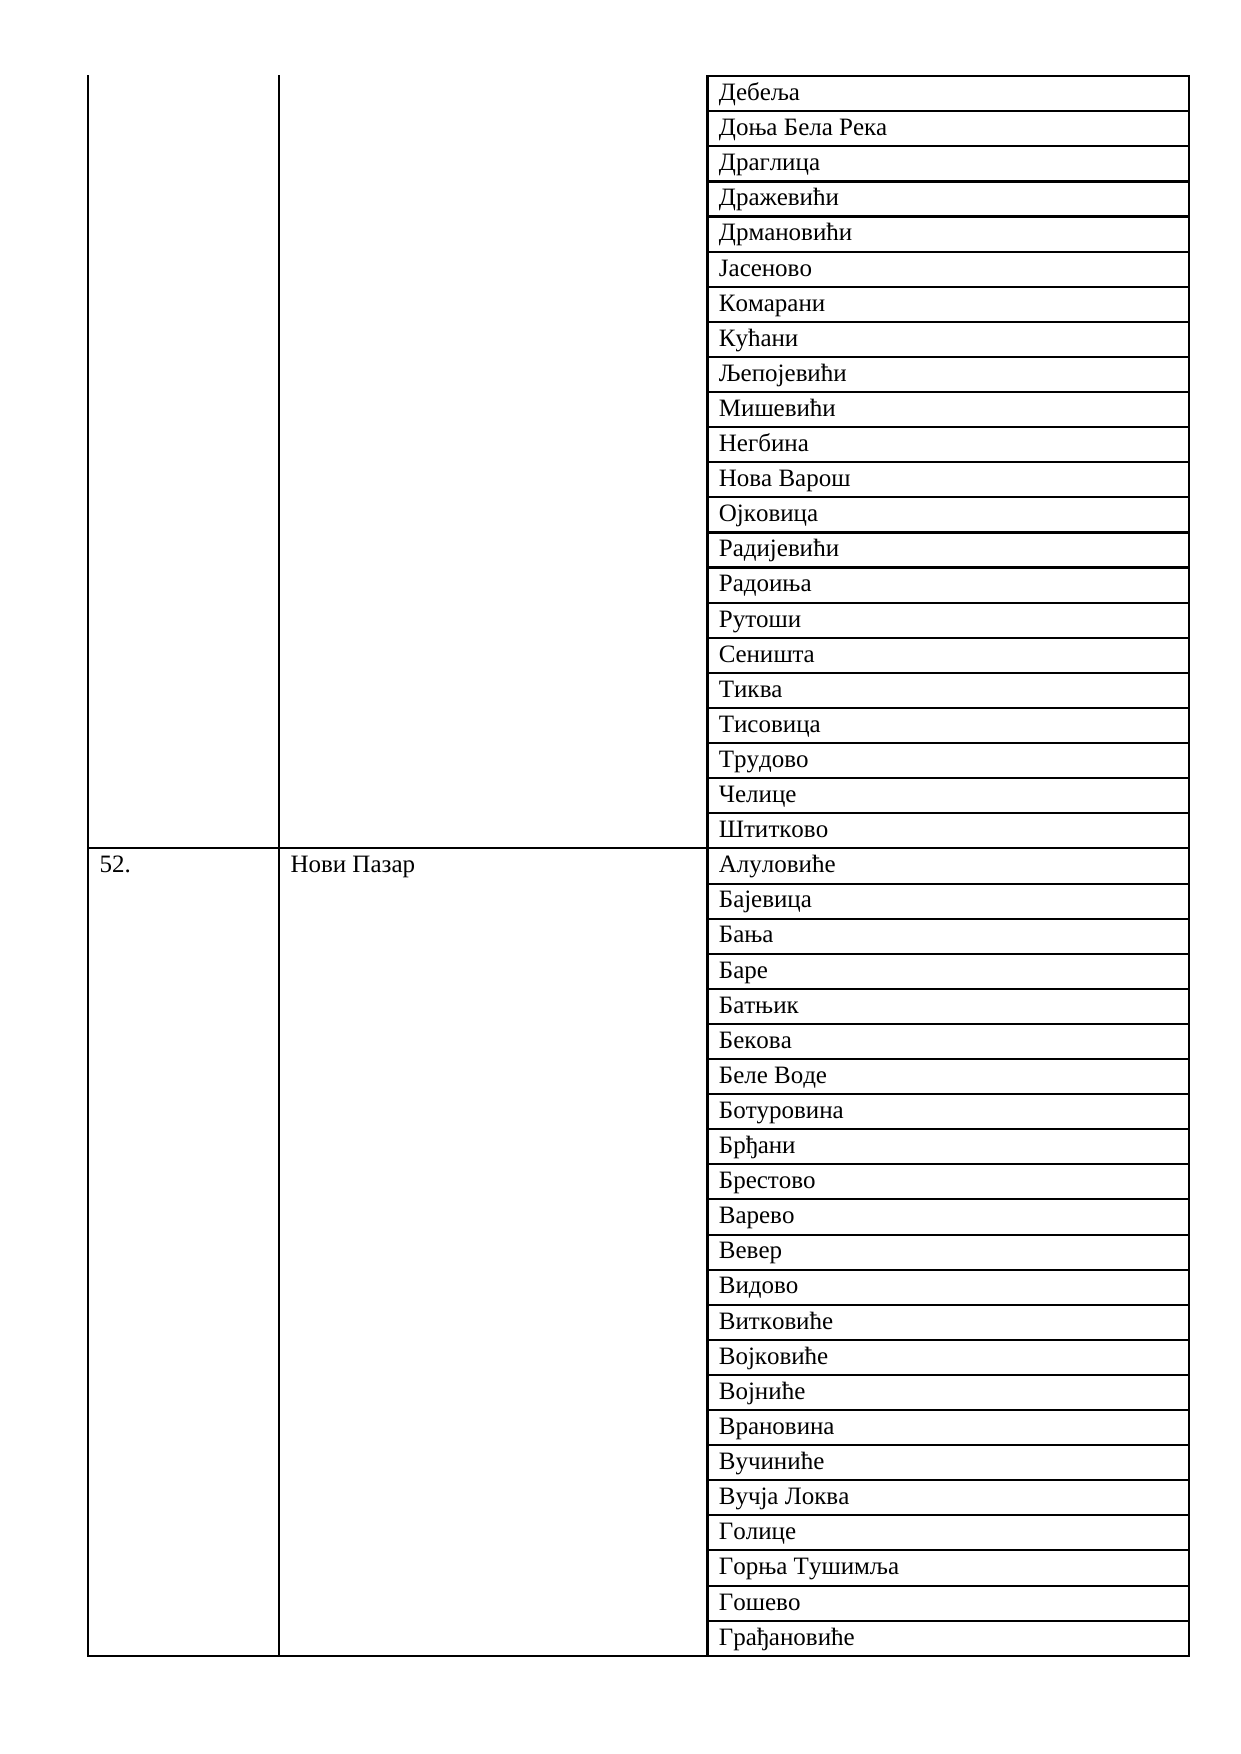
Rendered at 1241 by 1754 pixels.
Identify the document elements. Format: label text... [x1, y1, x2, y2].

table_cell Тиква [709, 674, 1188, 707]
table_cell Вучја Локва [709, 1481, 1188, 1514]
table_cell Трудово [709, 744, 1188, 777]
table_cell Ботуровина [709, 1095, 1188, 1128]
table_cell Мишевићи [709, 393, 1188, 426]
table_cell Гошево [709, 1587, 1188, 1619]
table_cell Грађановиће [709, 1622, 1188, 1655]
table_cell Бајевица [709, 885, 1188, 917]
table_cell Кућани [709, 323, 1188, 356]
table_cell Доња Бела Река [709, 112, 1188, 145]
table_cell Војниће [709, 1376, 1188, 1409]
table_cell Ојковица [709, 498, 1188, 531]
table_cell Витковиће [709, 1306, 1188, 1339]
table_cell Дрмановићи [709, 218, 1188, 251]
table_cell Беле Воде [709, 1060, 1188, 1093]
table_cell Радијевићи [709, 534, 1188, 566]
table_cell Голице [709, 1516, 1188, 1549]
table_cell Бања [709, 920, 1188, 953]
table_cell Алуловиће [709, 849, 1188, 882]
table_cell Негбина [709, 428, 1188, 461]
table_cell Драглица [709, 147, 1188, 180]
table_cell Брестово [709, 1165, 1188, 1198]
table_cell Дражевићи [709, 183, 1188, 215]
table_cell Видово [709, 1271, 1188, 1304]
table_cell Челице [709, 779, 1188, 812]
table_cell Вучиниће [709, 1446, 1188, 1479]
table_cell Војковиће [709, 1341, 1188, 1374]
table_cell Рутоши [709, 604, 1188, 637]
table_cell Нови Пазар [280, 849, 706, 1655]
table_cell 52. [89, 849, 278, 1655]
table_cell Дебеља [709, 77, 1188, 110]
table_cell Јасеново [709, 253, 1188, 286]
table_cell Нова Варош [709, 463, 1188, 496]
table_cell Батњик [709, 990, 1188, 1023]
table_cell Сеништа [709, 639, 1188, 672]
table_cell Бекова [709, 1025, 1188, 1058]
table_cell Штитково [709, 814, 1188, 847]
table_cell Горња Тушимља [709, 1551, 1188, 1584]
table_cell Варево [709, 1200, 1188, 1233]
table_cell Радоиња [709, 569, 1188, 602]
table_cell Љепојевићи [709, 358, 1188, 391]
table_cell Врановина [709, 1411, 1188, 1444]
table_cell Вевер [709, 1236, 1188, 1268]
table_cell Брђани [709, 1130, 1188, 1163]
table_cell Тисовица [709, 709, 1188, 742]
table_cell Баре [709, 955, 1188, 988]
table_cell Комарани [709, 288, 1188, 321]
